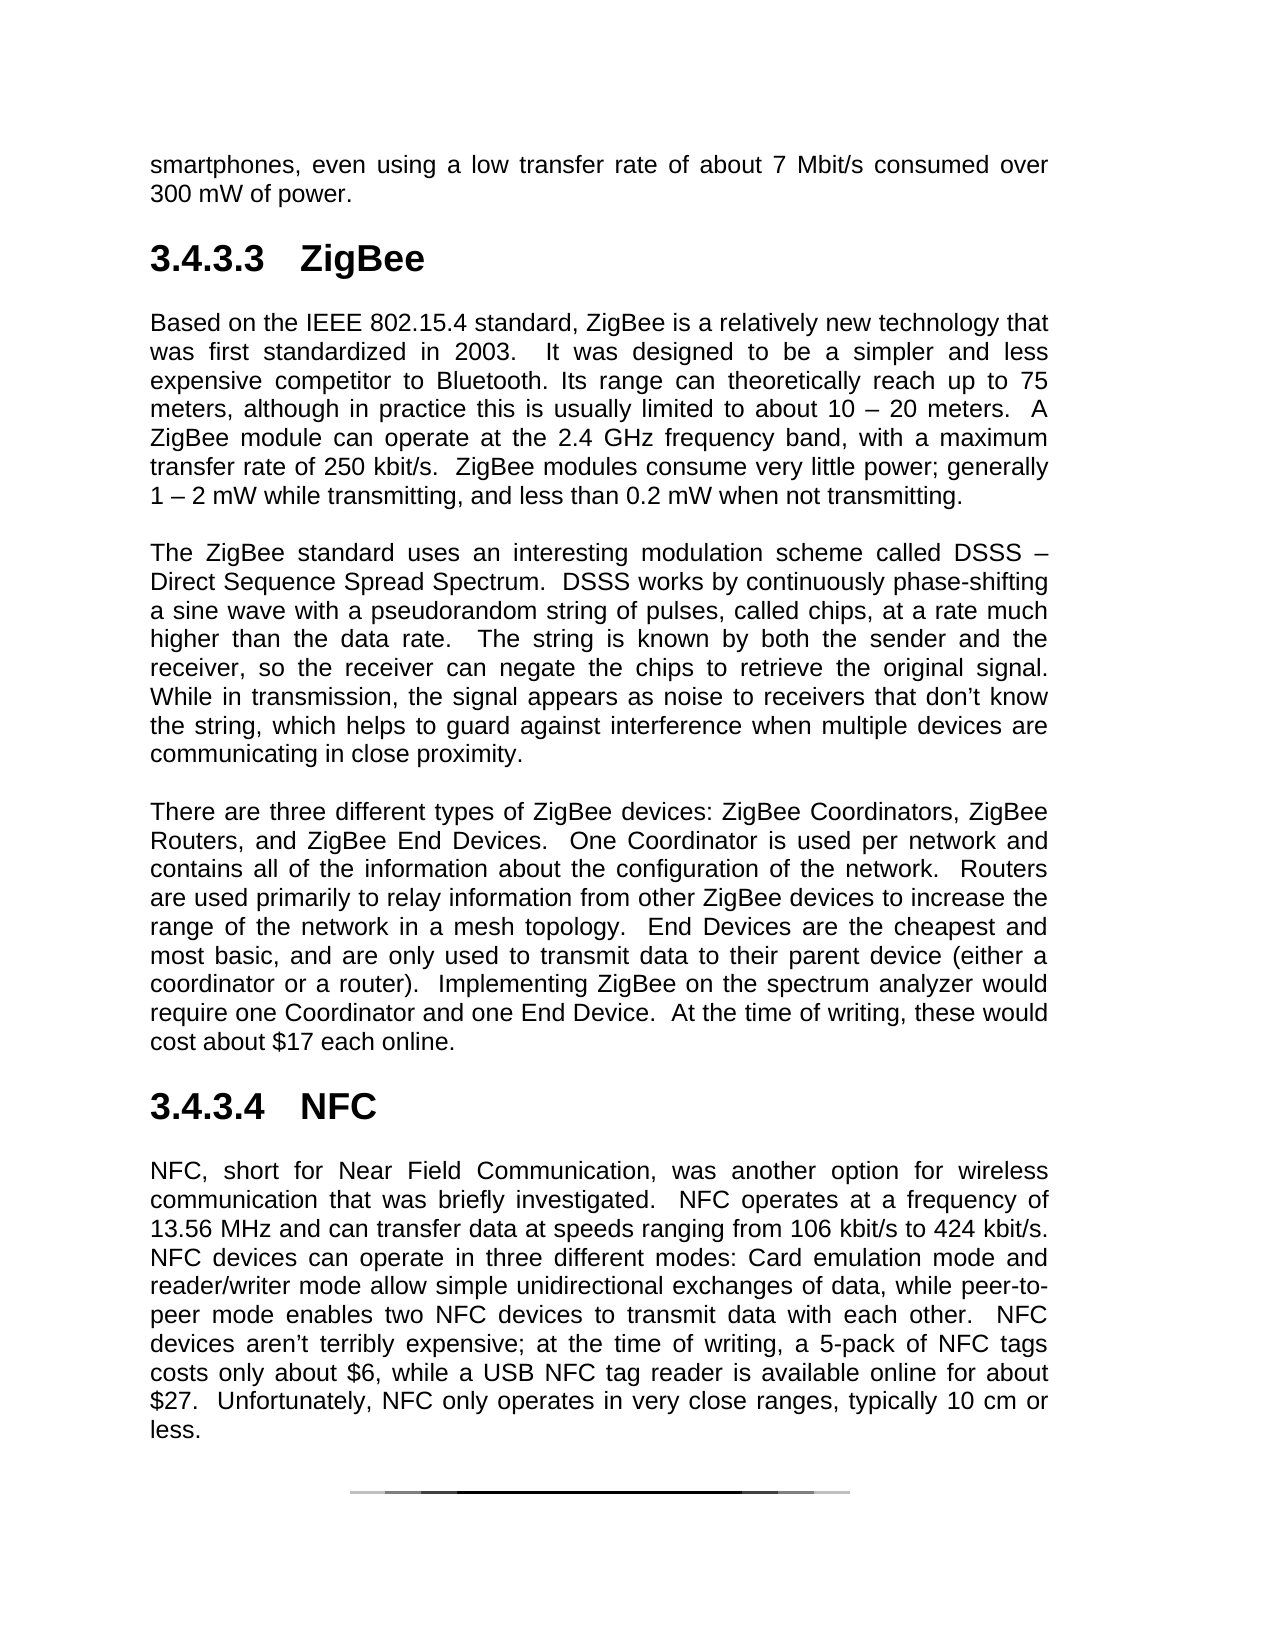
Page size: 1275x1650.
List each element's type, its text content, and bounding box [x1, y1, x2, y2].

text The ZigBee standard uses an interesting modulation scheme called DSSS – Direct Sequence Spread Spectrum. DSSS works by continuously phase-shifting a sine wave with a pseudorandom string of pulses, called chips, at a rate much higher than the data rate. The string is known by both the sender and the receiver, so the receiver can negate the chips to retrieve the original signal. While in transmission, the signal appears as noise to receivers that don’t know the string, which helps to guard against interference when multiple devices are communicating in close proximity. [150, 538, 1050, 768]
text There are three different types of ZigBee devices: ZigBee Coordinators, ZigBee Routers, and ZigBee End Devices. One Coordinator is used per network and contains all of the information about the configuration of the network. Routers are used primarily to relay information from other ZigBee devices to increase the range of the network in a mesh topology. End Devices are the cheapest and most basic, and are only used to transmit data to their parent device (either a coordinator or a router). Implementing ZigBee on the spectrum analyzer would require one Coordinator and one End Device. At the time of writing, these would cost about $17 each online. [150, 797, 1050, 1056]
subtitle NFC [150, 1084, 1050, 1127]
text NFC, short for Near Field Communication, was another option for wireless communication that was briefly investigated. NFC operates at a frequency of 13.56 MHz and can transfer data at speeds ranging from 106 kbit/s to 424 kbit/s. NFC devices can operate in three different modes: Card emulation mode and reader/writer mode allow simple unidirectional exchanges of data, while peer-to-peer mode enables two NFC devices to transmit data with each other. NFC devices aren’t terribly expensive; at the time of writing, a 5-pack of NFC tags costs only about $6, while a USB NFC tag reader is available online for about $27. Unfortunately, NFC only operates in very close ranges, typically 10 cm or less. [150, 1156, 1050, 1444]
subtitle ZigBee [150, 236, 1050, 279]
text Based on the IEEE 802.15.4 standard, ZigBee is a relatively new technology that was first standardized in 2003. It was designed to be a simpler and less expensive competitor to Bluetooth. Its range can theoretically reach up to 75 meters, although in practice this is usually limited to about 10 – 20 meters. A ZigBee module can operate at the 2.4 GHz frequency band, with a maximum transfer rate of 250 kbit/s. ZigBee modules consume very little power; generally 1 – 2 mW while transmitting, and less than 0.2 mW when not transmitting. [150, 308, 1050, 509]
